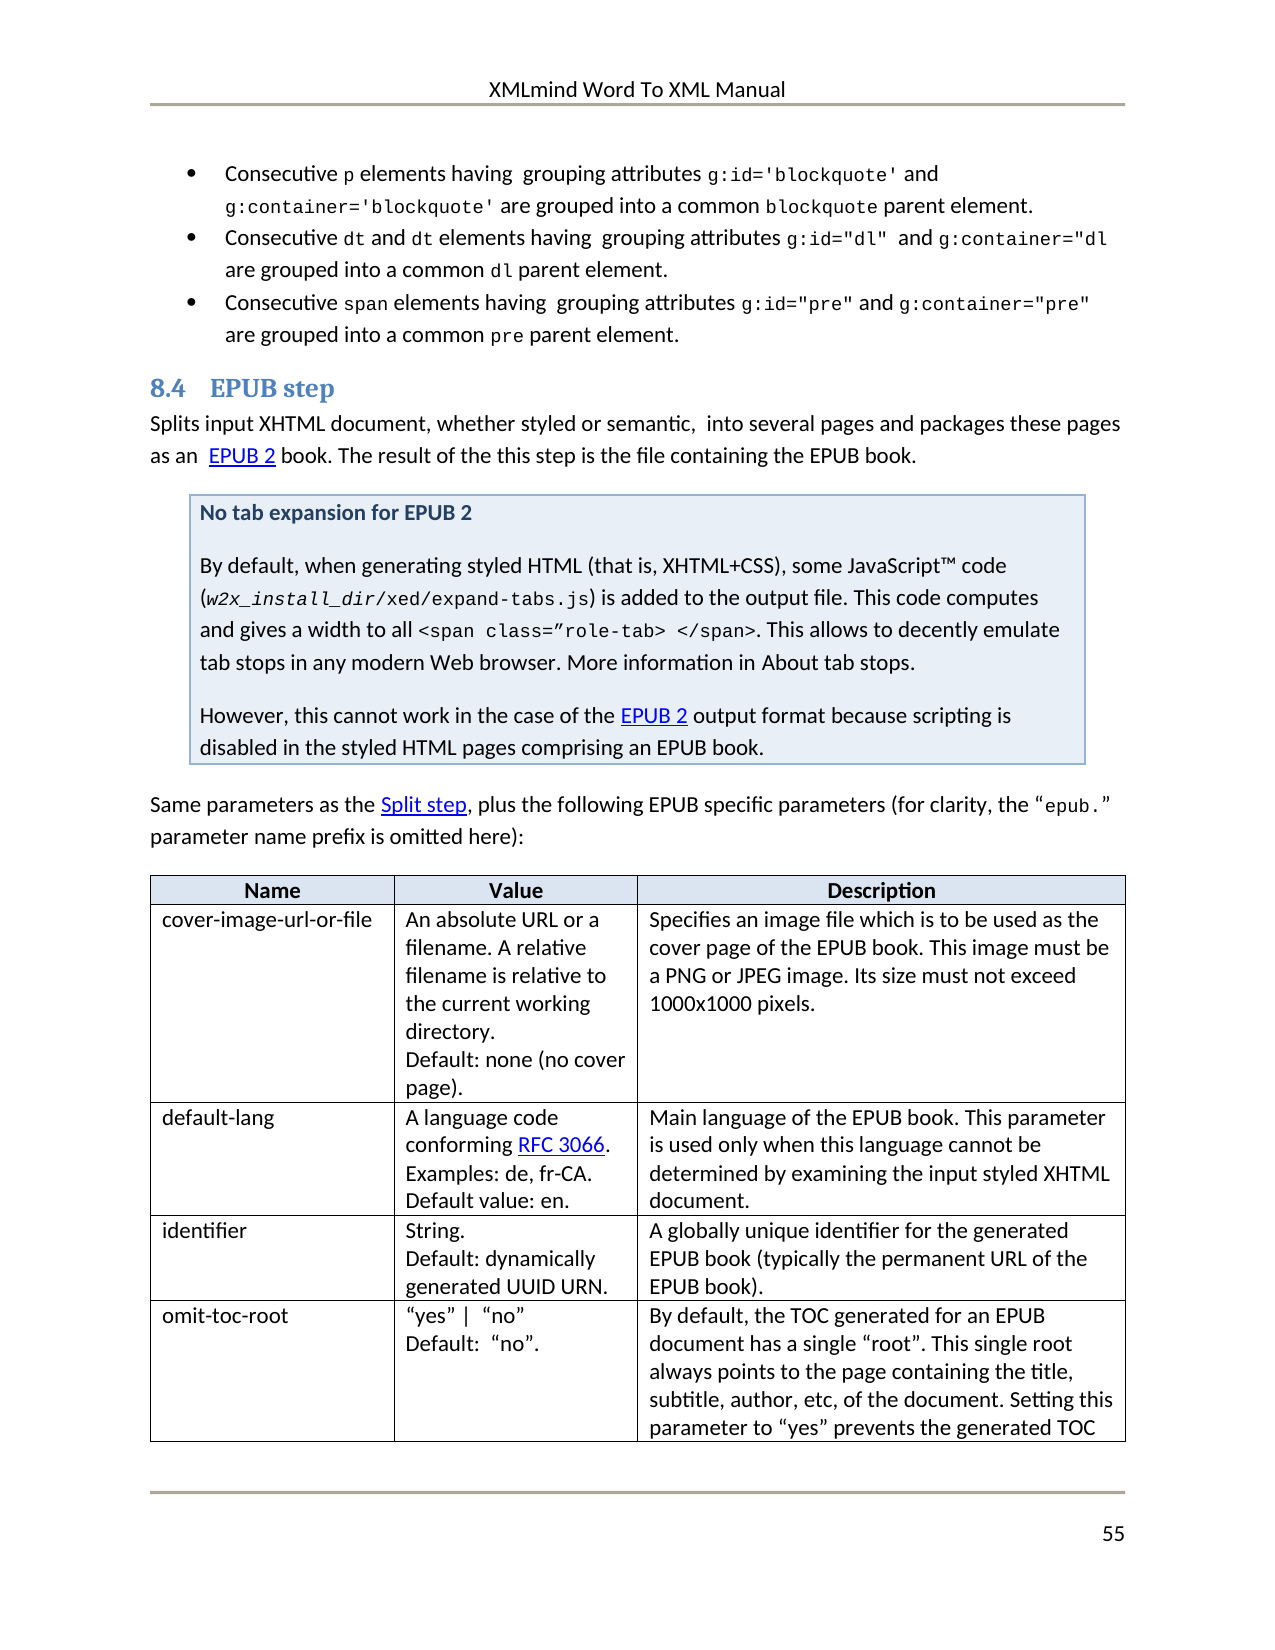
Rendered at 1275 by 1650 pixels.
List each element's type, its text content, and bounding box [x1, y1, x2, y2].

table_cell Main language of the EPUB book. This parameter is used only when this language cannot be determined by examining the input styled XHTML document. [638, 1103, 1125, 1215]
subtitle EPUB step [150, 373, 1125, 404]
text By default, when generating styled HTML (that is, XHTML+CSS), some JavaScript™ code (w2x_install_dir/xed/expand-tabs.js) is added to the output file. This code computes and gives a width to all <span class=”role-tab> </span>. This allows to decently emulate tab stops in any modern Web browser. More information in About tab stops. [191, 547, 1084, 676]
table_cell default-lang [151, 1103, 394, 1215]
table_cell A globally unique identifier for the generated EPUB book (typically the permanent URL of the EPUB book). [638, 1216, 1125, 1300]
table_cell Specifies an image file which is to be used as the cover page of the EPUB book. This image must be a PNG or JPEG image. Its size must not exceed 1000x1000 pixels. [638, 905, 1125, 1102]
table_cell omit-toc-root [151, 1301, 394, 1441]
list Consecutive span elements having grouping attributes g:id="pre" and g:container="pre" are grouped into a common pre parent element. [187, 288, 1125, 348]
table_cell An absolute URL or a filename. A relative filename is relative to the current working directory. Default: none (no cover page). [395, 905, 637, 1102]
table_cell String. Default: dynamically generated UUID URN. [395, 1216, 637, 1300]
text No tab expansion for EPUB 2 [191, 496, 1084, 526]
text However, this cannot work in the case of the EPUB 2 output format because scripting is disabled in the styled HTML pages comprising an EPUB book. [191, 697, 1084, 763]
table_header Value [395, 876, 637, 904]
list Consecutive dt and dt elements having grouping attributes g:id="dl" and g:container="dl are grouped into a common dl parent element. [187, 223, 1125, 284]
table_header Description [638, 876, 1125, 904]
text Same parameters as the Split step, plus the following EPUB specific parameters (for clarity, the “epub.” parameter name prefix is omitted here): [150, 790, 1125, 850]
table_cell A language code conforming RFC 3066. Examples: de, fr-CA. Default value: en. [395, 1103, 637, 1215]
table_header Name [151, 876, 394, 904]
table_cell “yes” | “no” Default: “no”. [395, 1301, 637, 1441]
table_cell cover-image-url-or-file [151, 905, 394, 1102]
table_cell identifier [151, 1216, 394, 1300]
list Consecutive p elements having grouping attributes g:id='blockquote' and g:container='blockquote' are grouped into a common blockquote parent element. [187, 159, 1125, 219]
text Splits input XHTML document, whether styled or semantic, into several pages and packages these pages as an EPUB 2 book. The result of the this step is the file containing the EPUB book. [150, 409, 1125, 469]
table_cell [638, 1301, 1125, 1441]
